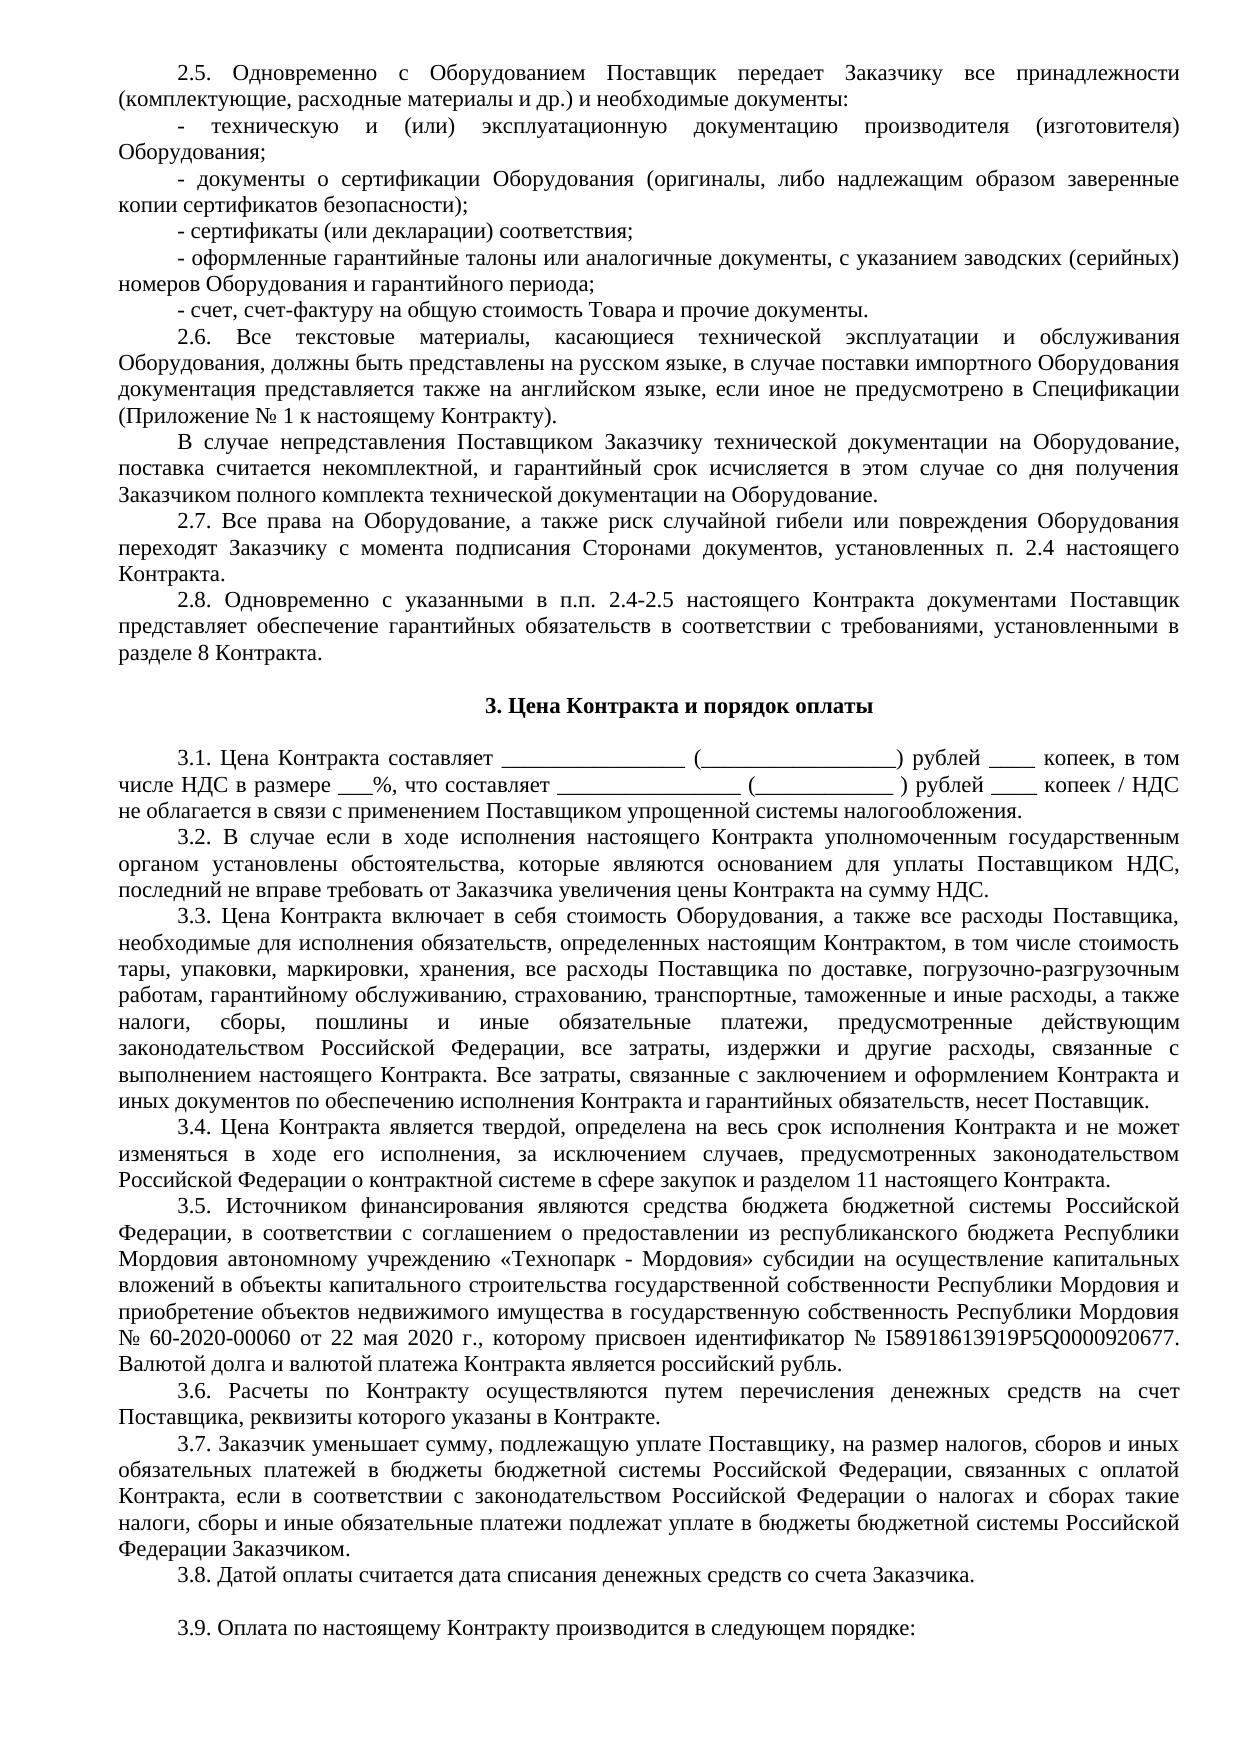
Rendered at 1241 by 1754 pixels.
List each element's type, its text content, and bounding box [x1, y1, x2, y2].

text 3.4. Цена Контракта является твердой, определена на весь срок исполнения Контракта и не может изменяться в ходе его исполнения, за исключением случаев, предусмотренных законодательством Российской Федерации о контрактной системе в сфере закупок и разделом 11 настоящего Контракта. [118, 1113, 1181, 1192]
text - сертификаты (или декларации) соответствия; [118, 217, 1181, 244]
text 2.5. Одновременно с Оборудованием Поставщик передает Заказчику все принадлежности (комплектующие, расходные материалы и др.) и необходимые документы: [118, 59, 1181, 112]
text 3. Цена Контракта и порядок оплаты [118, 692, 1181, 718]
text - техническую и (или) эксплуатационную документацию производителя (изготовителя) Оборудования; [118, 112, 1181, 164]
text 3.9. Оплата по настоящему Контракту производится в следующем порядке: [118, 1614, 1181, 1640]
text - оформленные гарантийные талоны или аналогичные документы, с указанием заводских (серийных) номеров Оборудования и гарантийного периода; [118, 244, 1181, 296]
text 2.6. Все текстовые материалы, касающиеся технической эксплуатации и обслуживания Оборудования, должны быть представлены на русском языке, в случае поставки импортного Оборудования документация представляется также на английском языке, если иное не предусмотрено в Спецификации (Приложение № 1 к настоящему Контракту). [118, 323, 1181, 428]
text 3.2. В случае если в ходе исполнения настоящего Контракта уполномоченным государственным органом установлены обстоятельства, которые являются основанием для уплаты Поставщиком НДС, последний не вправе требовать от Заказчика увеличения цены Контракта на сумму НДС. [118, 823, 1181, 902]
text 2.8. Одновременно с указанными в п.п. 2.4-2.5 настоящего Контракта документами Поставщик представляет обеспечение гарантийных обязательств в соответствии с требованиями, установленными в разделе 8 Контракта. [118, 586, 1181, 665]
text - счет, счет-фактуру на общую стоимость Товара и прочие документы. [118, 296, 1181, 323]
text В случае непредставления Поставщиком Заказчику технической документации на Оборудование, поставка считается некомплектной, и гарантийный срок исчисляется в этом случае со дня получения Заказчиком полного комплекта технической документации на Оборудование. [118, 428, 1181, 507]
text 3.7. Заказчик уменьшает сумму, подлежащую уплате Поставщику, на размер налогов, сборов и иных обязательных платежей в бюджеты бюджетной системы Российской Федерации, связанных с оплатой Контракта, если в соответствии с законодательством Российской Федерации о налогах и сборах такие налоги, сборы и иные обязательные платежи подлежат уплате в бюджеты бюджетной системы Российской Федерации Заказчиком. [118, 1429, 1181, 1561]
text 3.6. Расчеты по Контракту осуществляются путем перечисления денежных средств на счет Поставщика, реквизиты которого указаны в Контракте. [118, 1377, 1181, 1429]
text 2.7. Все права на Оборудование, а также риск случайной гибели или повреждения Оборудования переходят Заказчику с момента подписания Сторонами документов, установленных п. 2.4 настоящего Контракта. [118, 507, 1181, 586]
text 3.8. Датой оплаты считается дата списания денежных средств со счета Заказчика. [118, 1561, 1181, 1588]
text 3.1. Цена Контракта составляет ________________ (_________________) рублей ____ копеек, в том числе НДС в размере ___%, что составляет ________________ (____________ ) рублей ____ копеек / НДС не облагается в связи с применением Поставщиком упрощенной системы налогообложения. [118, 744, 1181, 823]
text 3.5. Источником финансирования являются средства бюджета бюджетной системы Российской Федерации, в соответствии с соглашением о предоставлении из республиканского бюджета Республики Мордовия автономному учреждению «Технопарк - Мордовия» субсидии на осуществление капитальных вложений в объекты капитального строительства государственной собственности Республики Мордовия и приобретение объектов недвижимого имущества в государственную собственность Республики Мордовия № 60-2020-00060 от 22 мая 2020 г., которому присвоен идентификатор № I58918613919P5Q0000920677. Валютой долга и валютой платежа Контракта является российский рубль. [118, 1192, 1181, 1377]
text 3.3. Цена Контракта включает в себя стоимость Оборудования, а также все расходы Поставщика, необходимые для исполнения обязательств, определенных настоящим Контрактом, в том числе стоимость тары, упаковки, маркировки, хранения, все расходы Поставщика по доставке, погрузочно-разгрузочным работам, гарантийному обслуживанию, страхованию, транспортные, таможенные и иные расходы, а также налоги, сборы, пошлины и иные обязательные платежи, предусмотренные действующим законодательством Российской Федерации, все затраты, издержки и другие расходы, связанные с выполнением настоящего Контракта. Все затраты, связанные с заключением и оформлением Контракта и иных документов по обеспечению исполнения Контракта и гарантийных обязательств, несет Поставщик. [118, 902, 1181, 1113]
text - документы о сертификации Оборудования (оригиналы, либо надлежащим образом заверенные копии сертификатов безопасности); [118, 164, 1181, 217]
